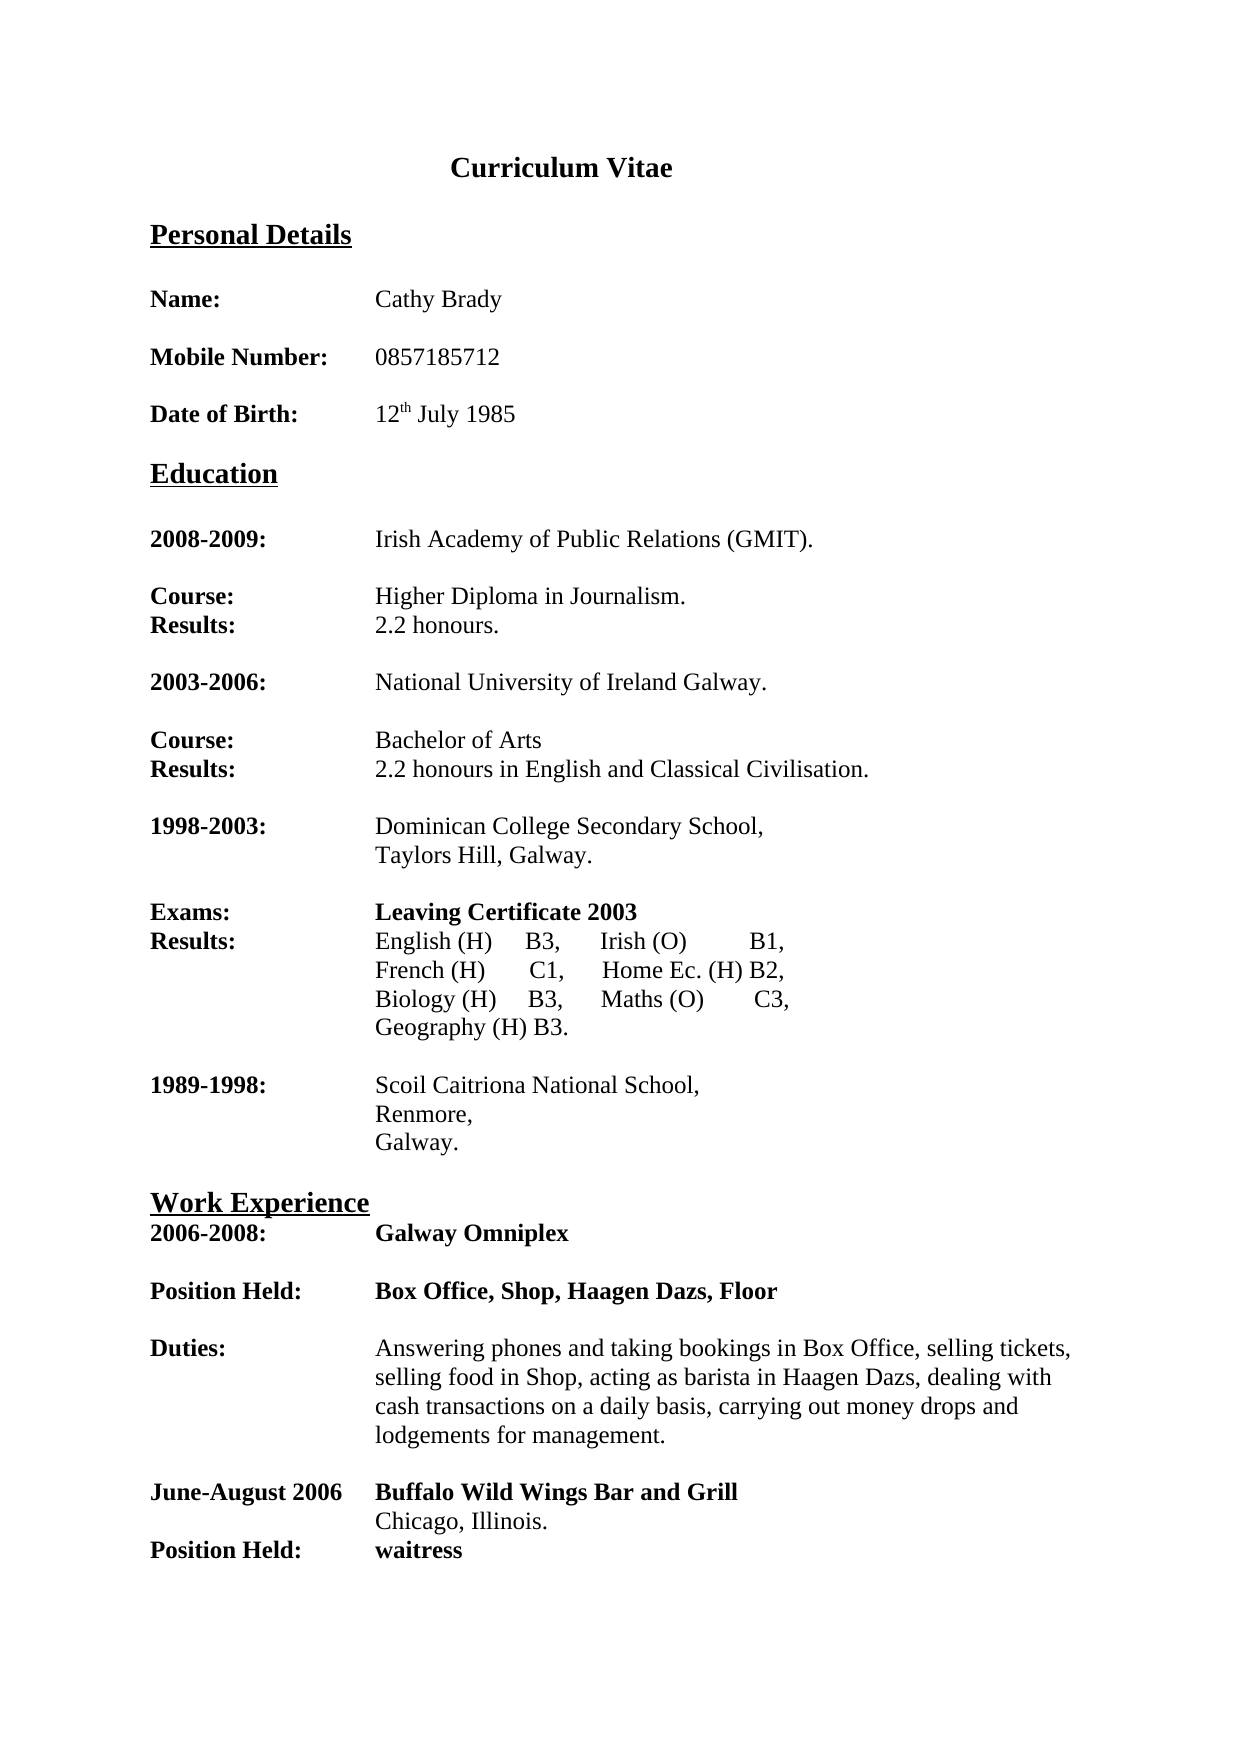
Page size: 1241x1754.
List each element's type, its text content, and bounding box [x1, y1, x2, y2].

text Course: Bachelor of Arts [150, 725, 1090, 754]
text Duties: Answering phones and taking bookings in Box Office, selling tickets, selling food in Shop, acting as barista in Haagen Dazs, dealing with cash transactions on a daily basis, carrying out money drops and lodgements for management. [150, 1333, 1090, 1448]
text Chicago, Illinois. [300, 1506, 1090, 1535]
text Results: 2.2 honours in English and Classical Civilisation. [150, 754, 1090, 782]
text Biology (H) B3, Maths (O) C3, [150, 984, 1090, 1012]
text June-August 2006 Buffalo Wild Wings Bar and Grill [150, 1477, 1090, 1506]
text 1998-2003: , [150, 811, 1090, 840]
text . [150, 1127, 1090, 1156]
text Taylors Hill, . [150, 840, 1090, 869]
text Exams: Leaving Certificate 2003 [150, 897, 1090, 926]
text 2008-2009: Irish Academy of Public Relations (GMIT). [150, 524, 1090, 552]
text Work Experience [150, 1185, 1090, 1218]
text Results: 2.2 honours. [150, 610, 1090, 639]
text Education [150, 457, 1090, 490]
text 2003-2006: National University of Ireland Galway. [150, 667, 1090, 696]
text Personal Details [150, 217, 1090, 251]
text Geography (H) B3. [150, 1012, 1090, 1041]
text 2006-2008: Galway Omniplex [150, 1218, 1090, 1247]
text Course: Higher Diploma in Journalism. [150, 581, 1090, 610]
text 1989-1998: , [150, 1070, 1090, 1099]
text Position Held: waitress [150, 1535, 1090, 1563]
text Date of Birth: 12th July 1985 [150, 399, 1090, 428]
text French (H) C1, Home Ec. (H) B2, [150, 955, 1090, 984]
text Results: English (H) B3, Irish (O) B1, [150, 926, 1090, 955]
text Name: Cathy Brady [150, 284, 1090, 313]
text Position Held: Box Office, Shop, Haagen Dazs, Floor [150, 1276, 1090, 1305]
text Mobile Number: 0857185712 [150, 342, 1090, 370]
text Curriculum Vitae [375, 150, 1090, 183]
text Renmore, [150, 1099, 1090, 1127]
